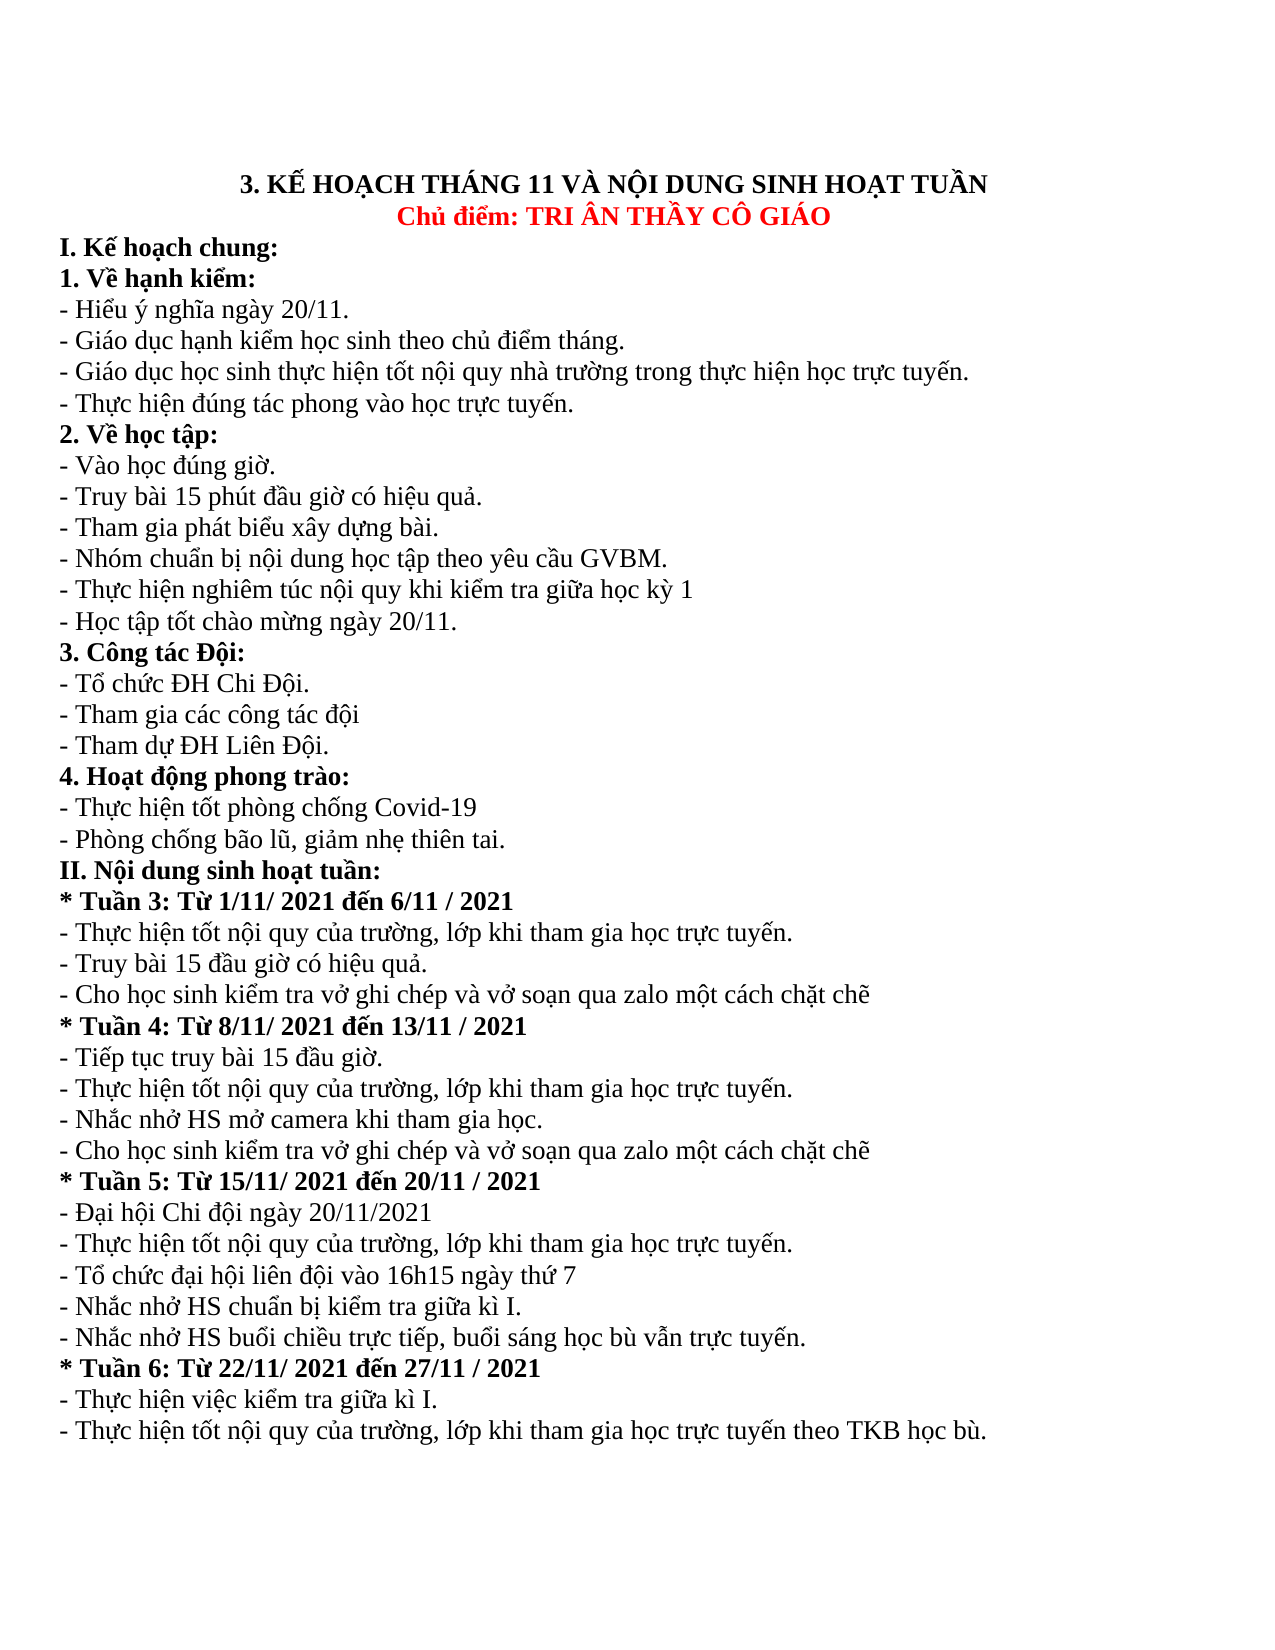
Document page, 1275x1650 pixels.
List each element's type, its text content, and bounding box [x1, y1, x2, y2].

text - Giáo dục hạnh kiểm học sinh theo chủ điểm tháng. [59, 324, 1169, 356]
text - Thực hiện nghiêm túc nội quy khi kiểm tra giữa học kỳ 1 [59, 573, 1169, 605]
text - Truy bài 15 đầu giờ có hiệu quả. [59, 947, 1169, 978]
text - Học tập tốt chào mừng ngày 20/11. [59, 605, 1169, 636]
text - Cho học sinh kiểm tra vở ghi chép và vở soạn qua zalo một cách chặt chẽ [59, 1134, 1169, 1165]
text - Nhắc nhở HS chuẩn bị kiểm tra giữa kì I. [59, 1290, 1169, 1321]
text - Nhắc nhở HS mở camera khi tham gia học. [59, 1103, 1169, 1134]
text - Thực hiện tốt nội quy của trường, lớp khi tham gia học trực tuyến. [59, 1072, 1169, 1103]
text - Tổ chức ĐH Chi Đội. [59, 667, 1169, 698]
text - Giáo dục học sinh thực hiện tốt nội quy nhà trường trong thực hiện học trực tuyến. [59, 356, 1169, 387]
text - Truy bài 15 phút đầu giờ có hiệu quả. [59, 480, 1169, 511]
text I. Kế hoạch chung: [59, 231, 1169, 262]
text - Đại hội Chi đội ngày 20/11/2021 [59, 1196, 1169, 1228]
text - Phòng chống bão lũ, giảm nhẹ thiên tai. [59, 823, 1169, 854]
text - Tham dự ĐH Liên Đội. [59, 729, 1169, 760]
text - Vào học đúng giờ. [59, 449, 1169, 480]
text * Tuần 6: Từ 22/11/ 2021 đến 27/11 / 2021 [59, 1352, 1169, 1383]
text - Nhóm chuẩn bị nội dung học tập theo yêu cầu GVBM. [59, 542, 1169, 573]
text 3. Công tác Đội: [59, 636, 1169, 667]
text - Thực hiện tốt nội quy của trường, lớp khi tham gia học trực tuyến theo TKB học bù. [59, 1414, 1169, 1446]
text * Tuần 5: Từ 15/11/ 2021 đến 20/11 / 2021 [59, 1165, 1169, 1196]
text * Tuần 3: Từ 1/11/ 2021 đến 6/11 / 2021 [59, 885, 1169, 916]
text - Hiểu ý nghĩa ngày 20/11. [59, 293, 1169, 324]
text - Tiếp tục truy bài 15 đầu giờ. [59, 1041, 1169, 1072]
text 4. Hoạt động phong trào: [59, 760, 1169, 792]
text - Tham gia các công tác đội [59, 698, 1169, 729]
text - Thực hiện tốt phòng chống Covid-19 [59, 792, 1169, 823]
text - Thực hiện tốt nội quy của trường, lớp khi tham gia học trực tuyến. [59, 916, 1169, 947]
text - Thực hiện tốt nội quy của trường, lớp khi tham gia học trực tuyến. [59, 1228, 1169, 1259]
text 3. KẾ HOẠCH THÁNG 11 VÀ NỘI DUNG SINH HOẠT TUẦN [59, 169, 1169, 200]
text - Nhắc nhở HS buổi chiều trực tiếp, buổi sáng học bù vẫn trực tuyến. [59, 1321, 1169, 1352]
text Chủ điểm: TRI ÂN THẦY CÔ GIÁO [59, 200, 1169, 231]
text - Tổ chức đại hội liên đội vào 16h15 ngày thứ 7 [59, 1259, 1169, 1290]
text - Tham gia phát biểu xây dựng bài. [59, 511, 1169, 542]
text * Tuần 4: Từ 8/11/ 2021 đến 13/11 / 2021 [59, 1009, 1169, 1041]
text - Cho học sinh kiểm tra vở ghi chép và vở soạn qua zalo một cách chặt chẽ [59, 978, 1169, 1009]
text - Thực hiện đúng tác phong vào học trực tuyến. [59, 387, 1169, 418]
text - Thực hiện việc kiểm tra giữa kì I. [59, 1383, 1169, 1414]
text 2. Về học tập: [59, 418, 1169, 449]
text II. Nội dung sinh hoạt tuần: [59, 854, 1169, 885]
text 1. Về hạnh kiểm: [59, 262, 1169, 293]
